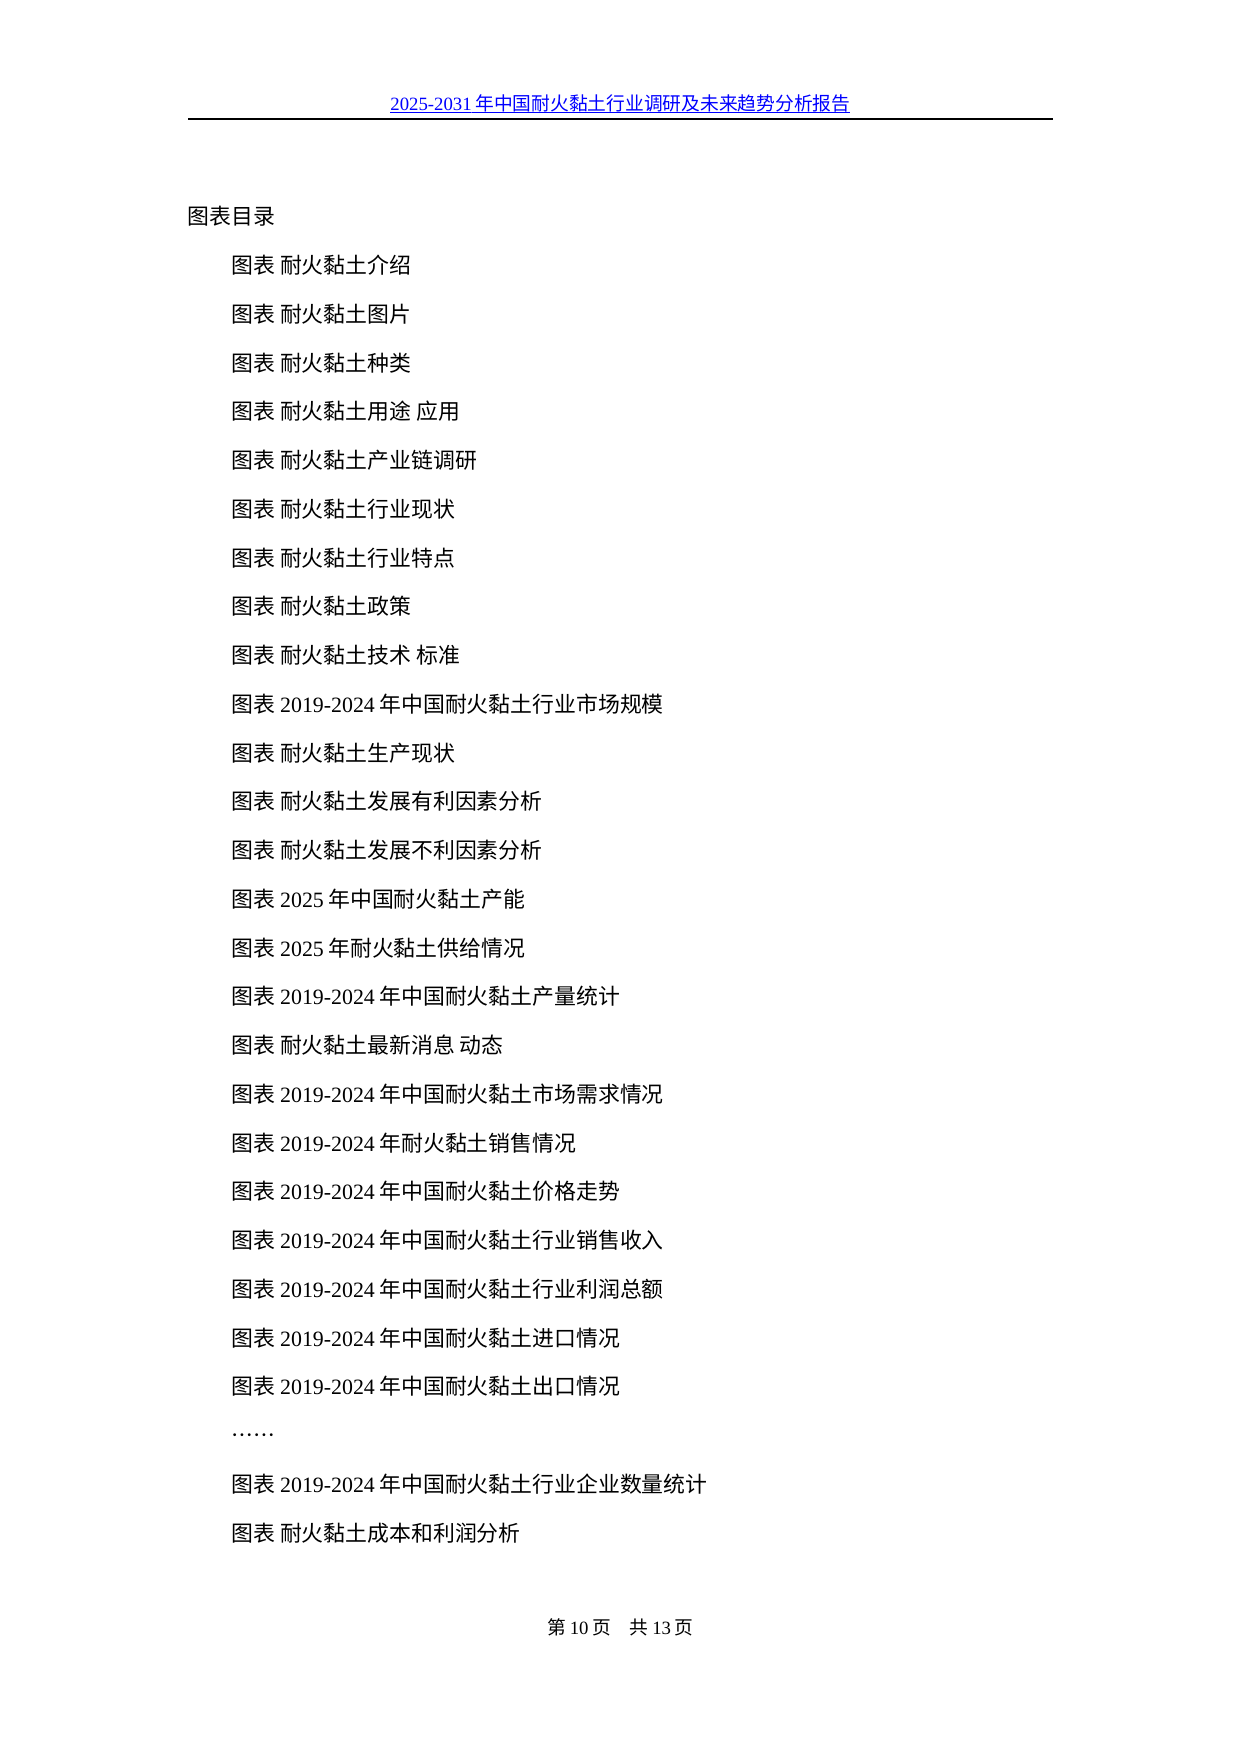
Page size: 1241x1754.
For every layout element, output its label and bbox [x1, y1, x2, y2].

text [187, 150, 1053, 1548]
